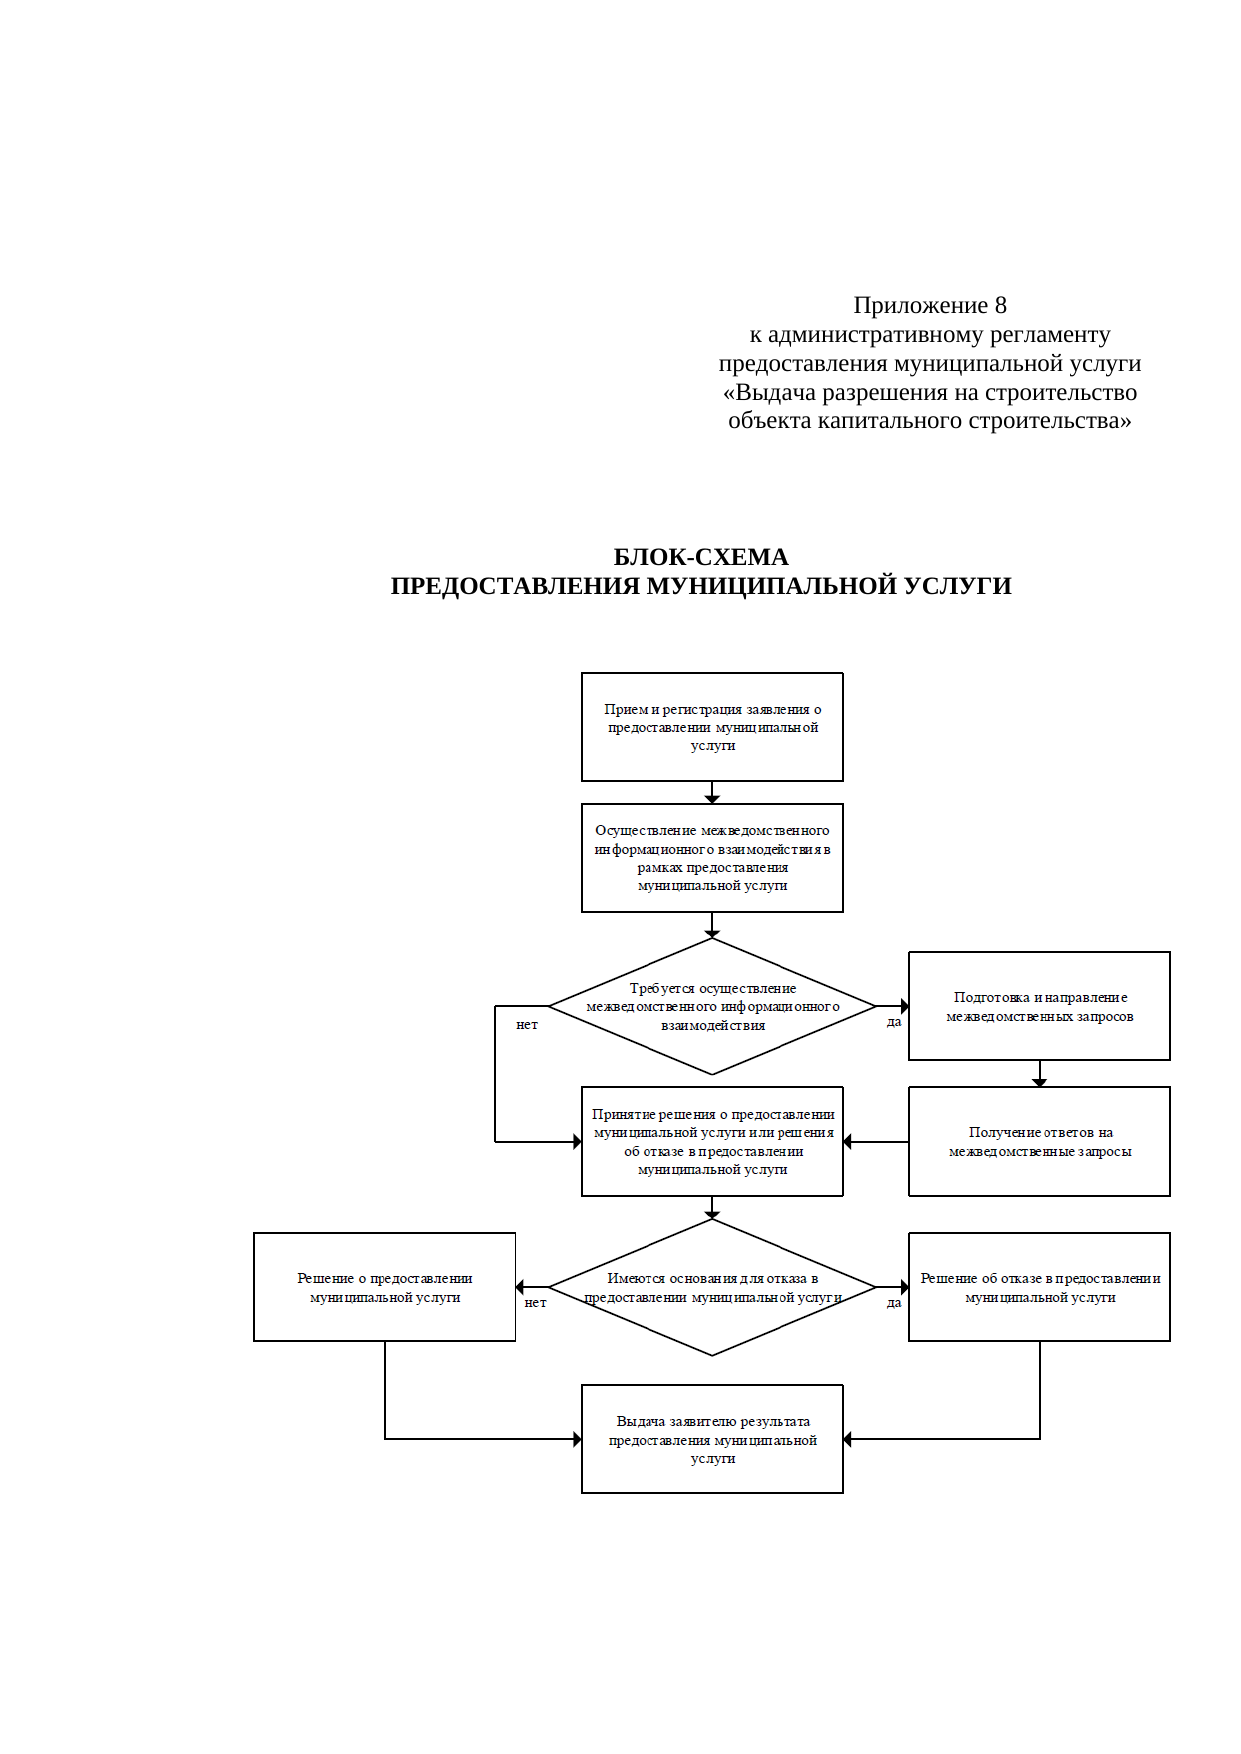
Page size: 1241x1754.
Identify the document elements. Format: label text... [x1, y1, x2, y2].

picture [251, 653, 1178, 1498]
text к административному регламенту [709, 319, 1152, 348]
text «Выдача разрешения на строительство объекта капитального строительства» [709, 377, 1152, 434]
text предоставления муниципальной услуги [709, 348, 1152, 377]
text ПРЕДОСТАВЛЕНИЯ МУНИЦИПАЛЬНОЙ УСЛУГИ [177, 571, 1152, 599]
text БЛОК-СХЕМА [177, 542, 1152, 571]
text Приложение 8 [709, 291, 1152, 319]
